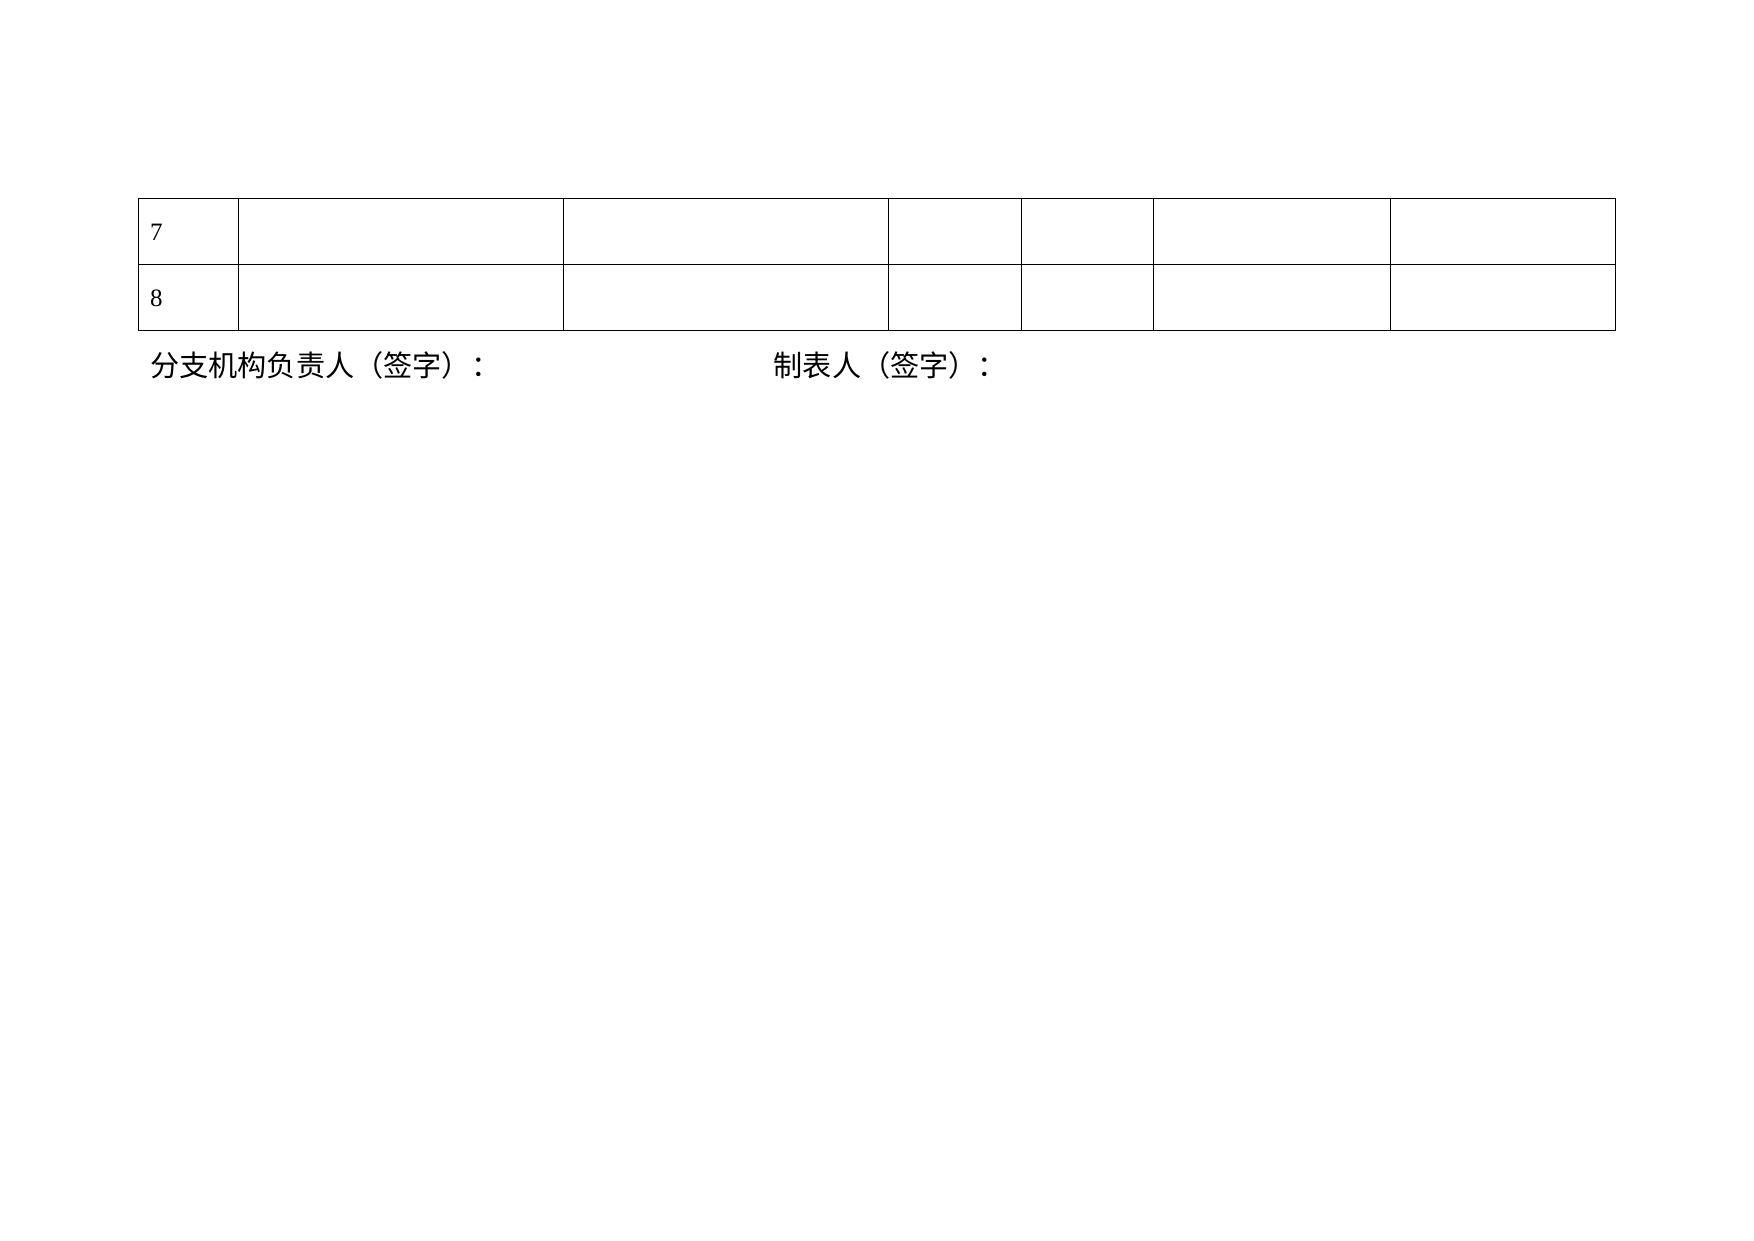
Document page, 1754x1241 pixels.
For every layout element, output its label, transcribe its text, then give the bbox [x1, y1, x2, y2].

table_cell [889, 199, 1021, 264]
table_cell [564, 265, 888, 330]
table_cell [139, 199, 238, 264]
table_cell [1022, 199, 1153, 264]
text 分支机构负责人（签字）： 制表人（签字）： [150, 331, 1604, 396]
table_cell [1022, 265, 1153, 330]
table_cell [1154, 199, 1390, 264]
table_cell [139, 265, 238, 330]
table_cell [889, 265, 1021, 330]
table_cell [1154, 265, 1390, 330]
table_cell [239, 265, 563, 330]
table_cell [1391, 265, 1615, 330]
table_cell [239, 199, 563, 264]
table_cell [1391, 199, 1615, 264]
table_cell [564, 199, 888, 264]
